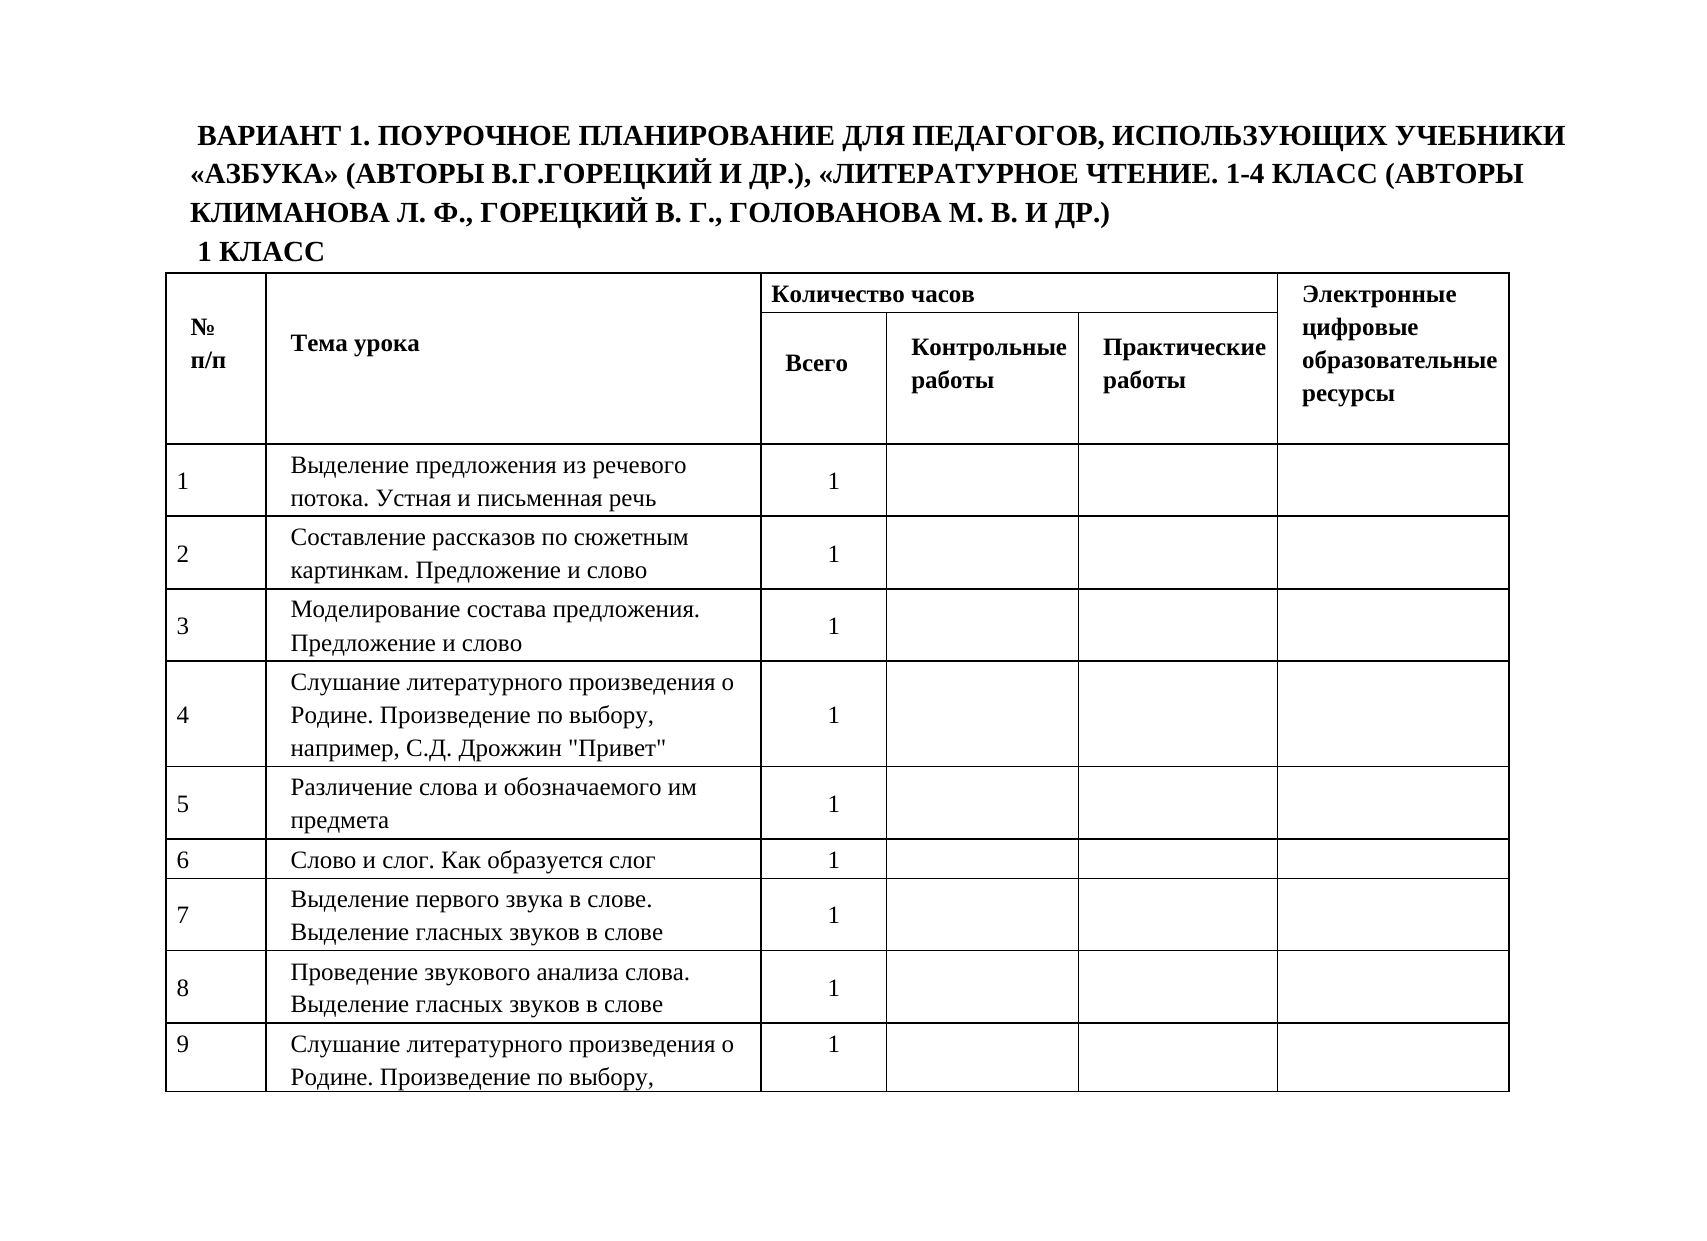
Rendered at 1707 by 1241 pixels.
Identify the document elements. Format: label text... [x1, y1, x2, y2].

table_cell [267, 1024, 760, 1091]
table_cell Контрольные работы [887, 313, 1078, 443]
table_cell 1 [167, 445, 265, 515]
table_cell [1278, 951, 1508, 1022]
table_cell 9 [167, 1024, 265, 1091]
text ВАРИАНТ 1. ПОУРОЧНОЕ ПЛАНИРОВАНИЕ ДЛЯ ПЕДАГОГОВ, ИСПОЛЬЗУЮЩИХ УЧЕБНИКИ «АЗБУКА» (АВТОРЫ В.Г.ГОРЕЦКИЙ И ДР.), «ЛИТЕРАТУРНОЕ ЧТЕНИЕ. 1-4 КЛАСС (АВТОРЫ КЛИМАНОВА Л. Ф., ГОРЕЦКИЙ В. Г., ГОЛОВАНОВА М. В. И ДР.) [190, 118, 1618, 229]
table_cell 1 [762, 517, 886, 588]
table_cell [1079, 662, 1277, 766]
table_cell [1278, 590, 1508, 660]
table_cell Практические работы [1079, 313, 1277, 443]
table_cell 1 [762, 767, 886, 838]
table_cell [1278, 879, 1508, 950]
table_cell [887, 879, 1078, 950]
table_cell [1079, 517, 1277, 588]
table_header Электронные цифровые образовательные ресурсы [1278, 274, 1508, 443]
table_cell Моделирование состава предложения. Предложение и слово [267, 590, 760, 660]
table_cell 8 [167, 951, 265, 1022]
table_cell [887, 951, 1078, 1022]
table_cell [1278, 767, 1508, 838]
table_cell [1079, 767, 1277, 838]
table_cell 2 [167, 517, 265, 588]
table_cell Слушание литературного произведения о Родине. Произведение по выбору, например, С.Д. Дрожжин "Привет" [267, 662, 760, 766]
table_cell 1 [762, 1024, 886, 1091]
table_cell 1 [762, 590, 886, 660]
table_header № п/п [167, 274, 265, 443]
table_cell 1 [762, 662, 886, 766]
table_cell [887, 517, 1078, 588]
table_cell 7 [167, 879, 265, 950]
table_cell [887, 840, 1078, 877]
table_cell Проведение звукового анализа слова. Выделение гласных звуков в слове [267, 951, 760, 1022]
table_cell 1 [762, 879, 886, 950]
table_cell [1278, 517, 1508, 588]
table_cell [1278, 445, 1508, 515]
table_cell [1079, 840, 1277, 877]
table_cell 1 [762, 445, 886, 515]
table_cell 6 [167, 840, 265, 877]
table_cell Всего [762, 313, 886, 443]
table_cell [1278, 840, 1508, 877]
table_cell [887, 767, 1078, 838]
table_cell Составление рассказов по сюжетным картинкам. Предложение и слово [267, 517, 760, 588]
table_cell [1278, 1024, 1508, 1091]
table_cell 1 [762, 840, 886, 877]
table_cell [1079, 1024, 1277, 1091]
table_cell [887, 1024, 1078, 1091]
table_cell Выделение первого звука в слове. Выделение гласных звуков в слове [267, 879, 760, 950]
table_cell [1079, 951, 1277, 1022]
table_cell [1079, 590, 1277, 660]
table_cell Слово и слог. Как образуется слог [267, 840, 760, 877]
table_cell [1079, 445, 1277, 515]
table_header Количество часов [762, 274, 1277, 312]
text 1 КЛАСС [190, 234, 1618, 267]
table_cell Различение слова и обозначаемого им предмета [267, 767, 760, 838]
table_header Тема урока [267, 274, 760, 443]
table_cell 4 [167, 662, 265, 766]
table_cell Выделение предложения из речевого потока. Устная и письменная речь [267, 445, 760, 515]
table_cell 5 [167, 767, 265, 838]
table_cell [1278, 662, 1508, 766]
table_cell 3 [167, 590, 265, 660]
table_cell 1 [762, 951, 886, 1022]
table_cell [1079, 879, 1277, 950]
table_cell [887, 590, 1078, 660]
table_cell [887, 662, 1078, 766]
table_cell [887, 445, 1078, 515]
